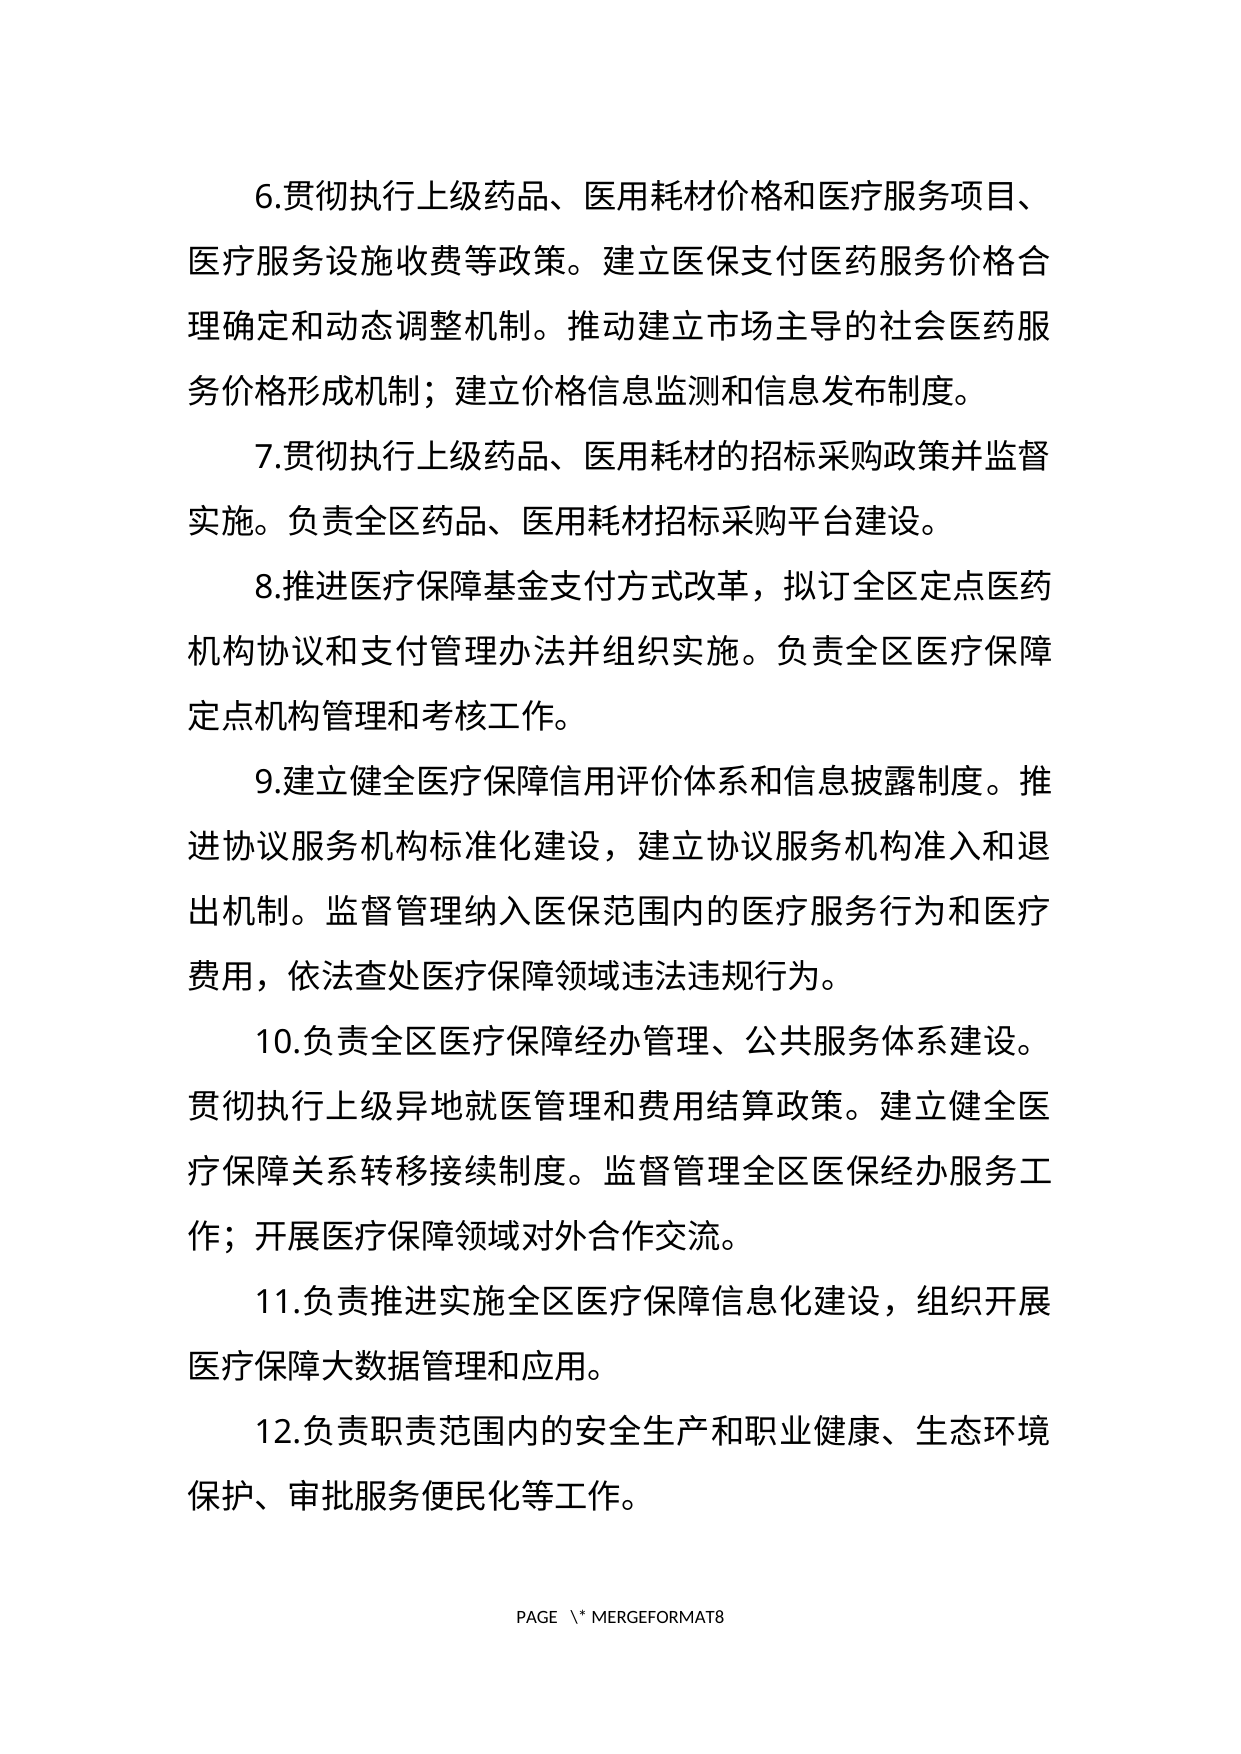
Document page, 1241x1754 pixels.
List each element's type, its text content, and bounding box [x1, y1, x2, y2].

text 7.贯彻执行上级药品、医用耗材的招标采购政策并监督实施。负责全区药品、医用耗材招标采购平台建设。 [187, 422, 1053, 552]
text 8.推进医疗保障基金支付方式改革，拟订全区定点医药机构协议和支付管理办法并组织实施。负责全区医疗保障定点机构管理和考核工作。 [187, 552, 1053, 747]
text 6.贯彻执行上级药品、医用耗材价格和医疗服务项目、医疗服务设施收费等政策。建立医保支付医药服务价格合理确定和动态调整机制。推动建立市场主导的社会医药服务价格形成机制；建立价格信息监测和信息发布制度。 [187, 162, 1053, 422]
text 9.建立健全医疗保障信用评价体系和信息披露制度。推进协议服务机构标准化建设，建立协议服务机构准入和退出机制。监督管理纳入医保范围内的医疗服务行为和医疗费用，依法查处医疗保障领域违法违规行为。 [187, 747, 1053, 1007]
text 12.负责职责范围内的安全生产和职业健康、生态环境保护、审批服务便民化等工作。 [187, 1397, 1053, 1527]
text 10.负责全区医疗保障经办管理、公共服务体系建设。贯彻执行上级异地就医管理和费用结算政策。建立健全医疗保障关系转移接续制度。监督管理全区医保经办服务工作；开展医疗保障领域对外合作交流。 [187, 1007, 1053, 1267]
text 11.负责推进实施全区医疗保障信息化建设，组织开展医疗保障大数据管理和应用。 [187, 1267, 1053, 1397]
